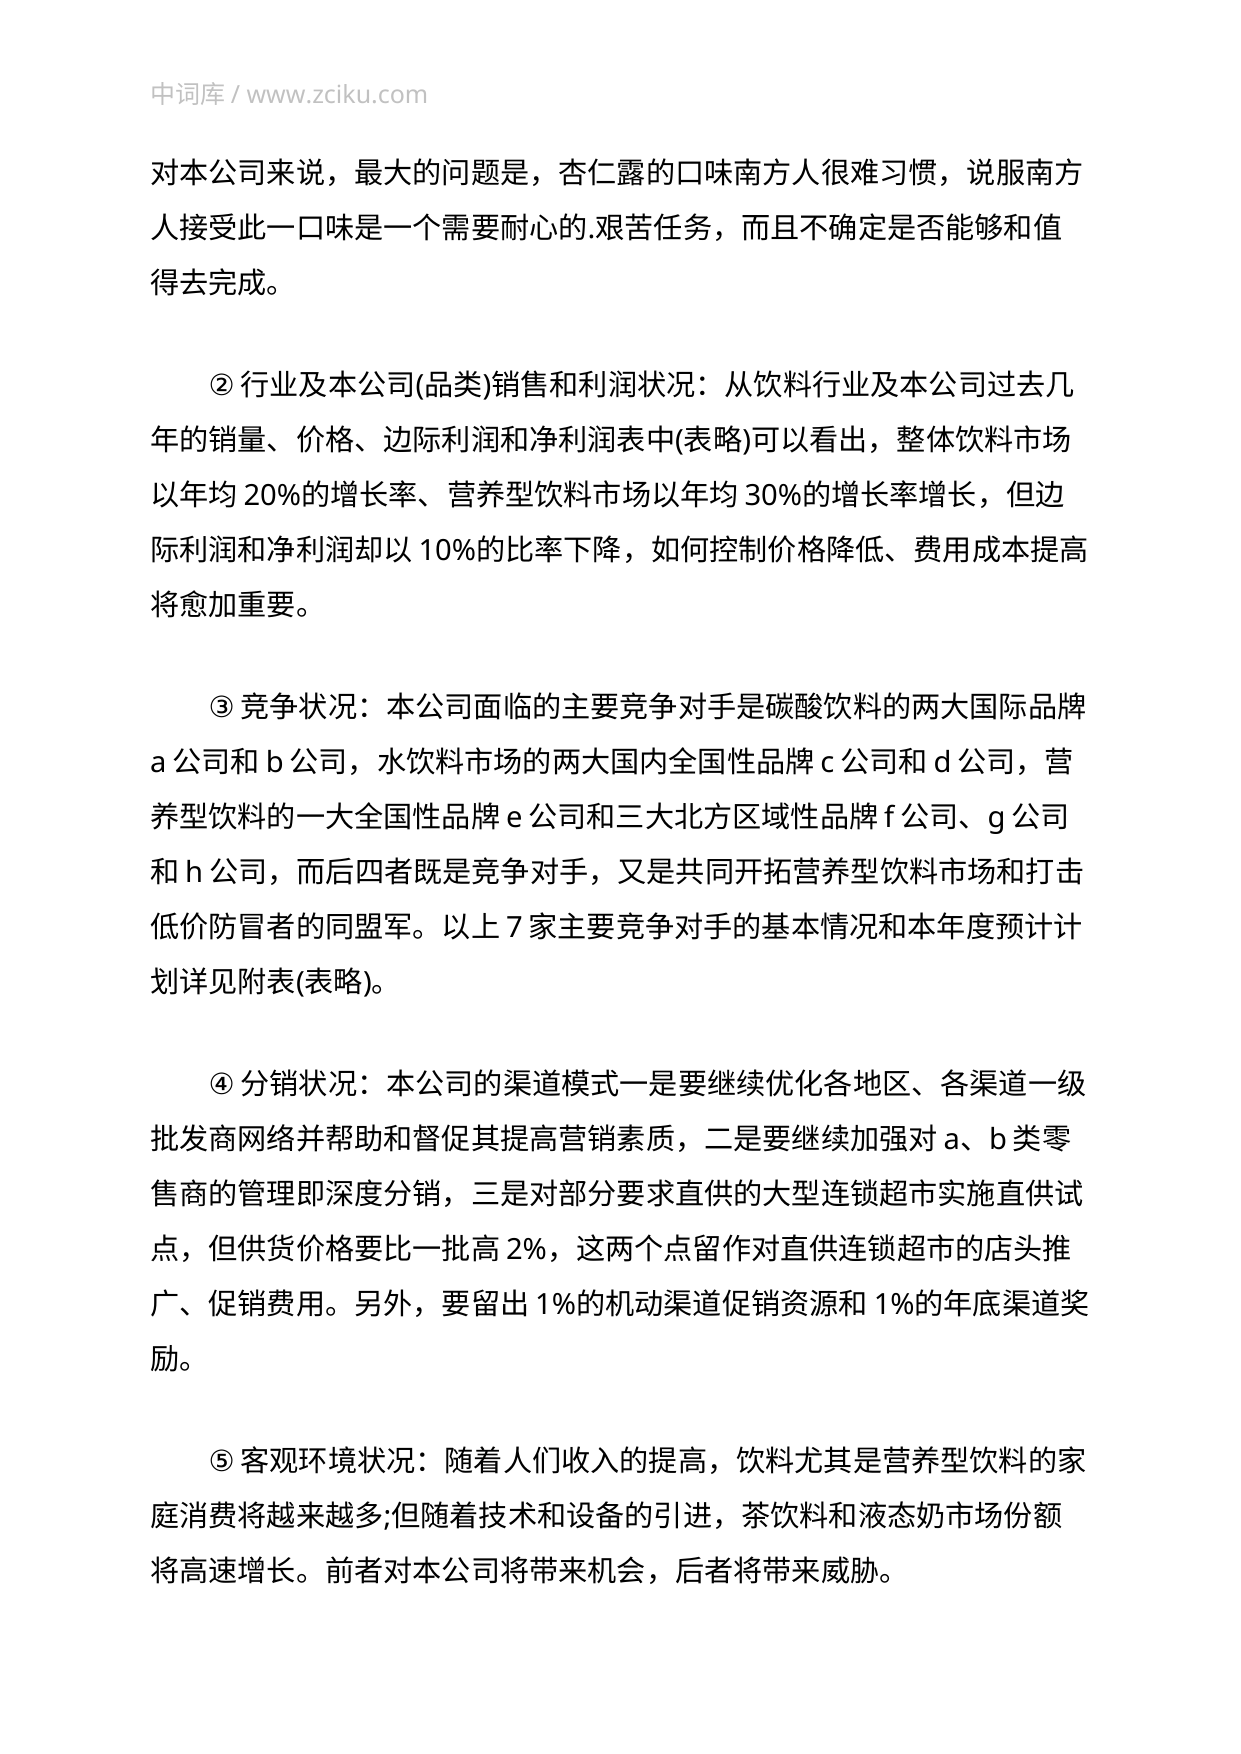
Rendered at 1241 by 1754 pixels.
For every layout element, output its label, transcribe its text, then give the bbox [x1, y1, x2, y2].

text ④分销状况：本公司的渠道模式一是要继续优化各地区、各渠道一级批发商网络并帮助和督促其提高营销素质，二是要继续加强对a、b类零售商的管理即深度分销，三是对部分要求直供的大型连锁超市实施直供试点，但供货价格要比一批高2%，这两个点留作对直供连锁超市的店头推广、促销费用。另外，要留出1%的机动渠道促销资源和1%的年底渠道奖励。 [150, 1060, 1090, 1378]
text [150, 150, 1090, 302]
text ③竞争状况：本公司面临的主要竞争对手是碳酸饮料的两大国际品牌a公司和b公司，水饮料市场的两大国内全国性品牌c公司和d公司，营养型饮料的一大全国性品牌e公司和三大北方区域性品牌f公司、g公司和h公司，而后四者既是竞争对手，又是共同开拓营养型饮料市场和打击低价防冒者的同盟军。以上7家主要竞争对手的基本情况和本年度预计计划详见附表(表略)。 [150, 683, 1090, 1001]
text ②行业及本公司(品类)销售和利润状况：从饮料行业及本公司过去几年的销量、价格、边际利润和净利润表中(表略)可以看出，整体饮料市场以年均20%的增长率、营养型饮料市场以年均30%的增长率增长，但边际利润和净利润却以10%的比率下降，如何控制价格降低、费用成本提高将愈加重要。 [150, 362, 1090, 624]
text ⑤客观环境状况：随着人们收入的提高，饮料尤其是营养型饮料的家庭消费将越来越多;但随着技术和设备的引进，茶饮料和液态奶市场份额将高速增长。前者对本公司将带来机会，后者将带来威胁。 [150, 1437, 1090, 1589]
